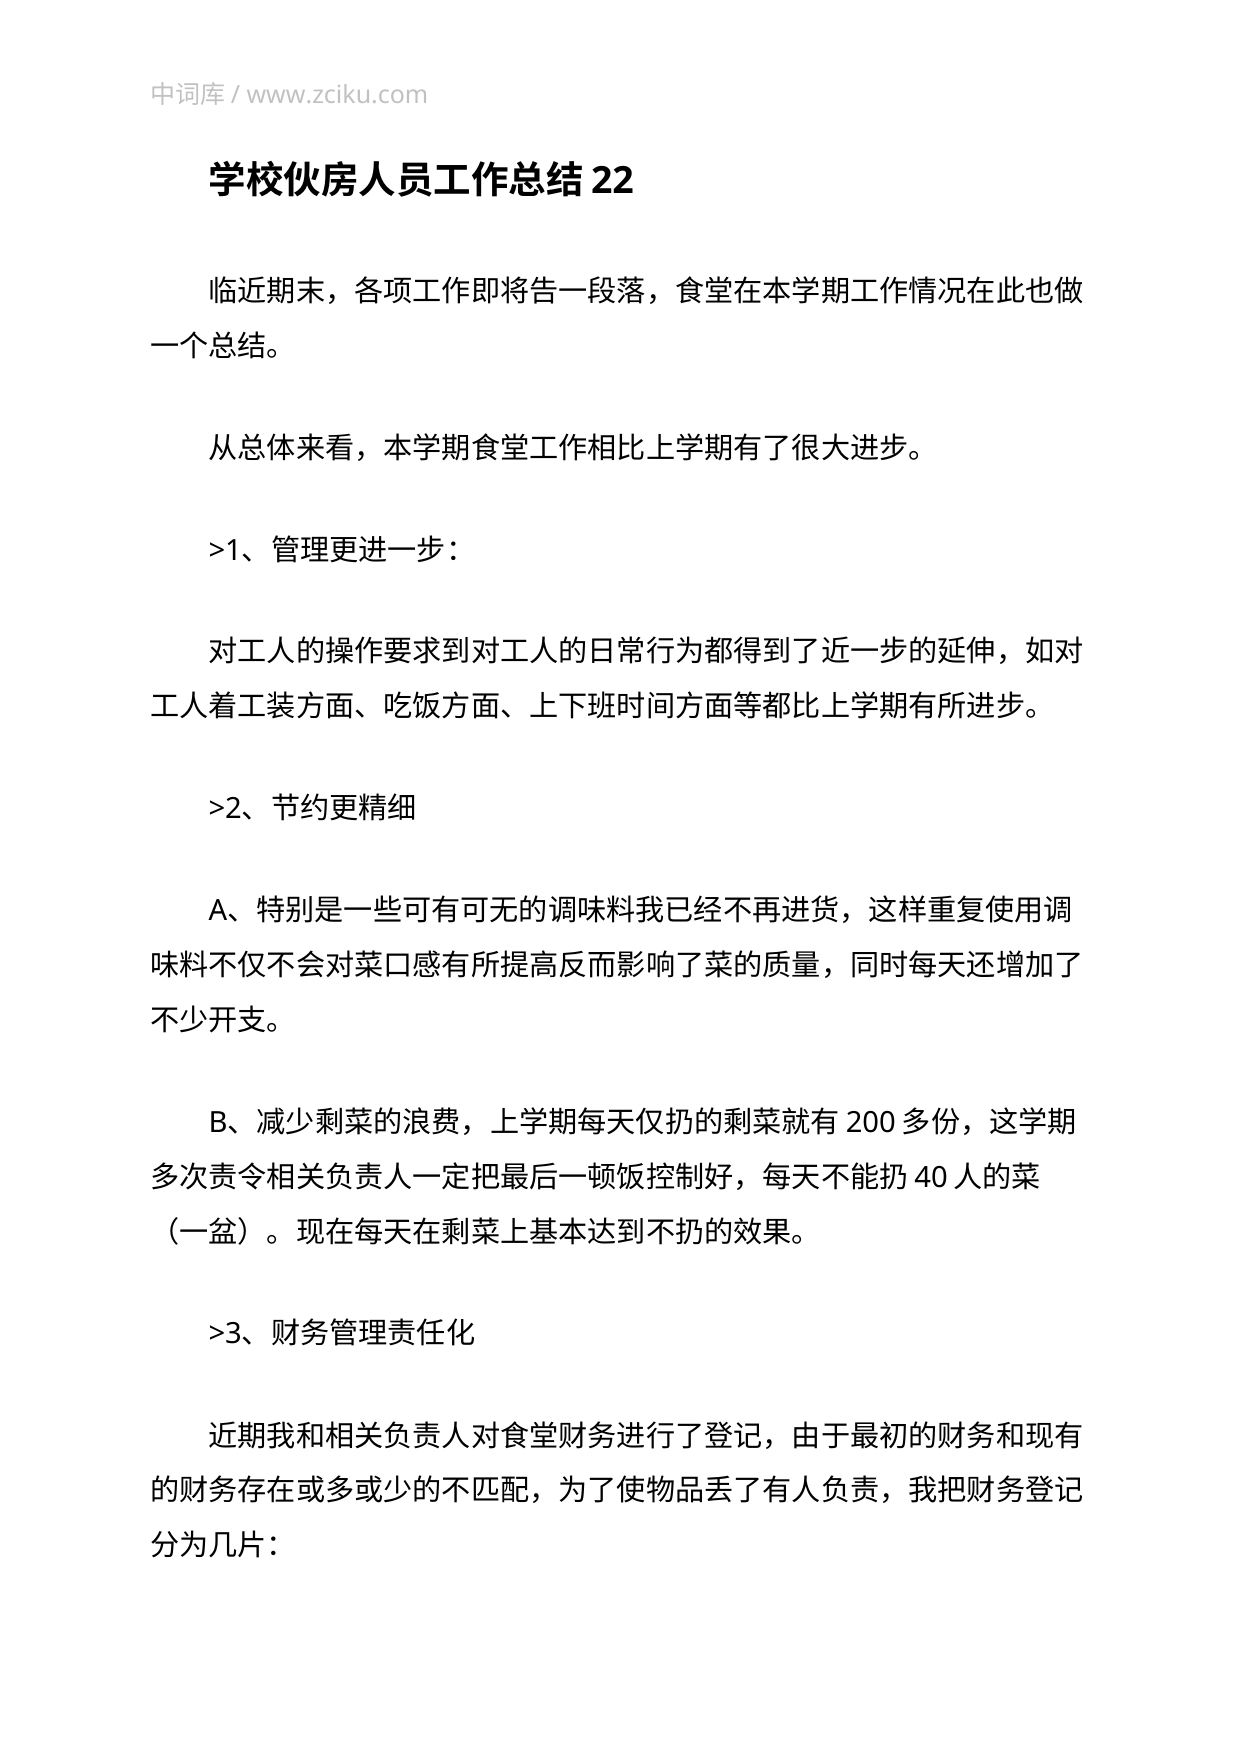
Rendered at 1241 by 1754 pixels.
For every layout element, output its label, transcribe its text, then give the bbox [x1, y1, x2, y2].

text >2、节约更精细 [150, 785, 1090, 827]
text B、减少剩菜的浪费，上学期每天仅扔的剩菜就有200多份，这学期多次责令相关负责人一定把最后一顿饭控制好，每天不能扔40人的菜（一盆）。现在每天在剩菜上基本达到不扔的效果。 [150, 1098, 1090, 1251]
text 学校伙房人员工作总结22 [150, 150, 1090, 204]
text >1、管理更进一步： [150, 526, 1090, 568]
text 对工人的操作要求到对工人的日常行为都得到了近一步的延伸，如对工人着工装方面、吃饭方面、上下班时间方面等都比上学期有所进步。 [150, 628, 1090, 725]
text 临近期末，各项工作即将告一段落，食堂在本学期工作情况在此也做一个总结。 [150, 268, 1090, 365]
text A、特别是一些可有可无的调味料我已经不再进货，这样重复使用调味料不仅不会对菜口感有所提高反而影响了菜的质量，同时每天还增加了不少开支。 [150, 887, 1090, 1039]
text >3、财务管理责任化 [150, 1310, 1090, 1352]
text 近期我和相关负责人对食堂财务进行了登记，由于最初的财务和现有的财务存在或多或少的不匹配，为了使物品丢了有人负责，我把财务登记分为几片： [150, 1412, 1090, 1564]
text 从总体来看，本学期食堂工作相比上学期有了很大进步。 [150, 424, 1090, 467]
